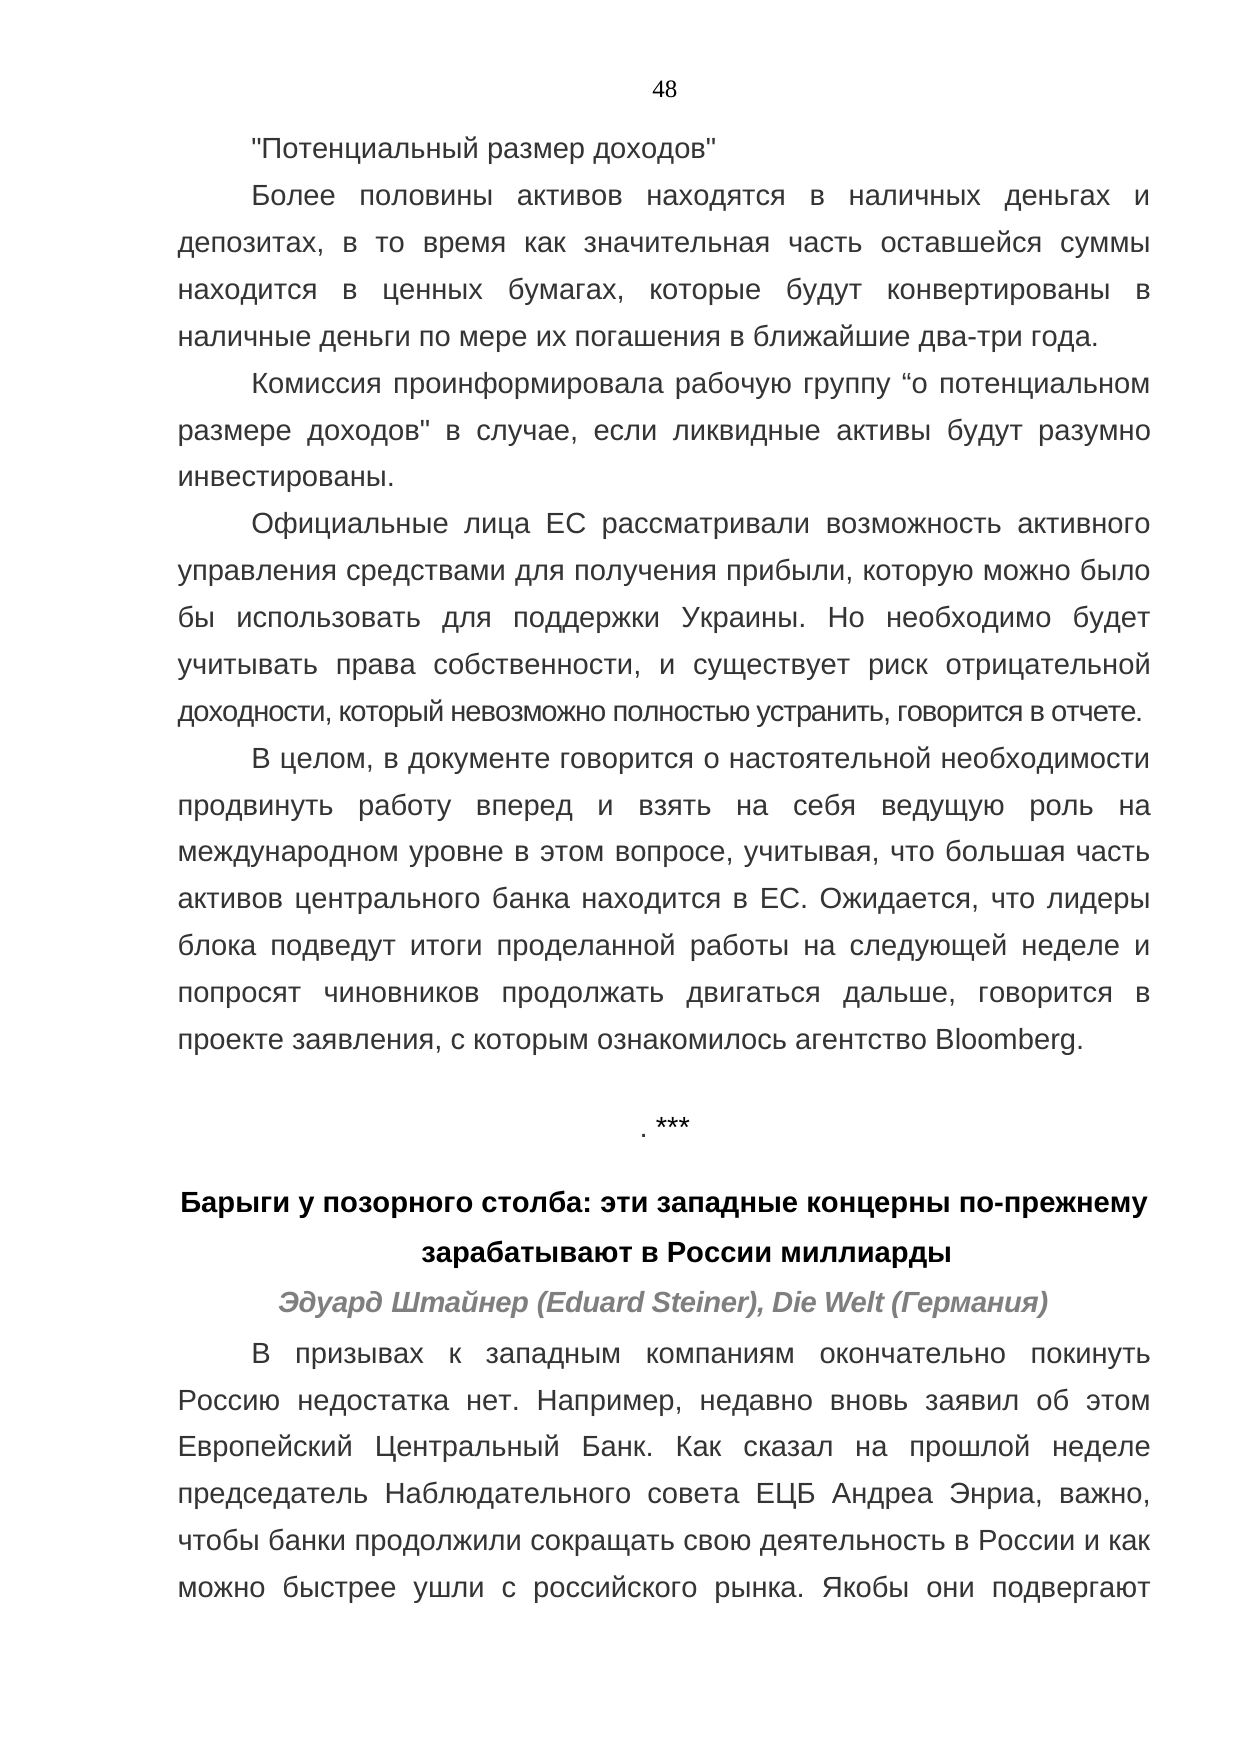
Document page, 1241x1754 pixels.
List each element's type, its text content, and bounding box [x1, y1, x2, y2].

text Более половины активов находятся в наличных деньгах и депозитах, в то время как значительная часть оставшейся суммы находится в ценных бумагах, которые будут конвертированы в наличные деньги по мере их погашения в ближайшие два-три года. [177, 178, 1152, 352]
subtitle Барыги у позорного столба: эти западные концерны по-прежнему зарабатывают в России миллиарды [177, 1185, 1152, 1269]
text Официальные лица ЕС рассматривали возможность активного управления средствами для получения прибыли, которую можно было бы использовать для поддержки Украины. Но необходимо будет учитывать права собственности, и существует риск отрицательной доходности, который невозможно полностью устранить, говорится в отчете. [177, 506, 1152, 727]
text "Потенциальный размер доходов" [177, 131, 1152, 165]
text В целом, в документе говорится о настоятельной необходимости продвинуть работу вперед и взять на себя ведущую роль на международном уровне в этом вопросе, учитывая, что большая часть активов центрального банка находится в ЕС. Ожидается, что лидеры блока подведут итоги проделанной работы на следующей неделе и попросят чиновников продолжать двигаться дальше, говорится в проекте заявления, с которым ознакомилось агентство Bloomberg. [177, 741, 1152, 1055]
subtitle Эдуард Штайнер (Eduard Steiner), Die Welt (Германия) [177, 1285, 1152, 1319]
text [177, 1336, 1152, 1604]
text Комиссия проинформировала рабочую группу “о потенциальном размере доходов" в случае, если ликвидные активы будут разумно инвестированы. [177, 366, 1152, 493]
text . *** [177, 1110, 1152, 1143]
